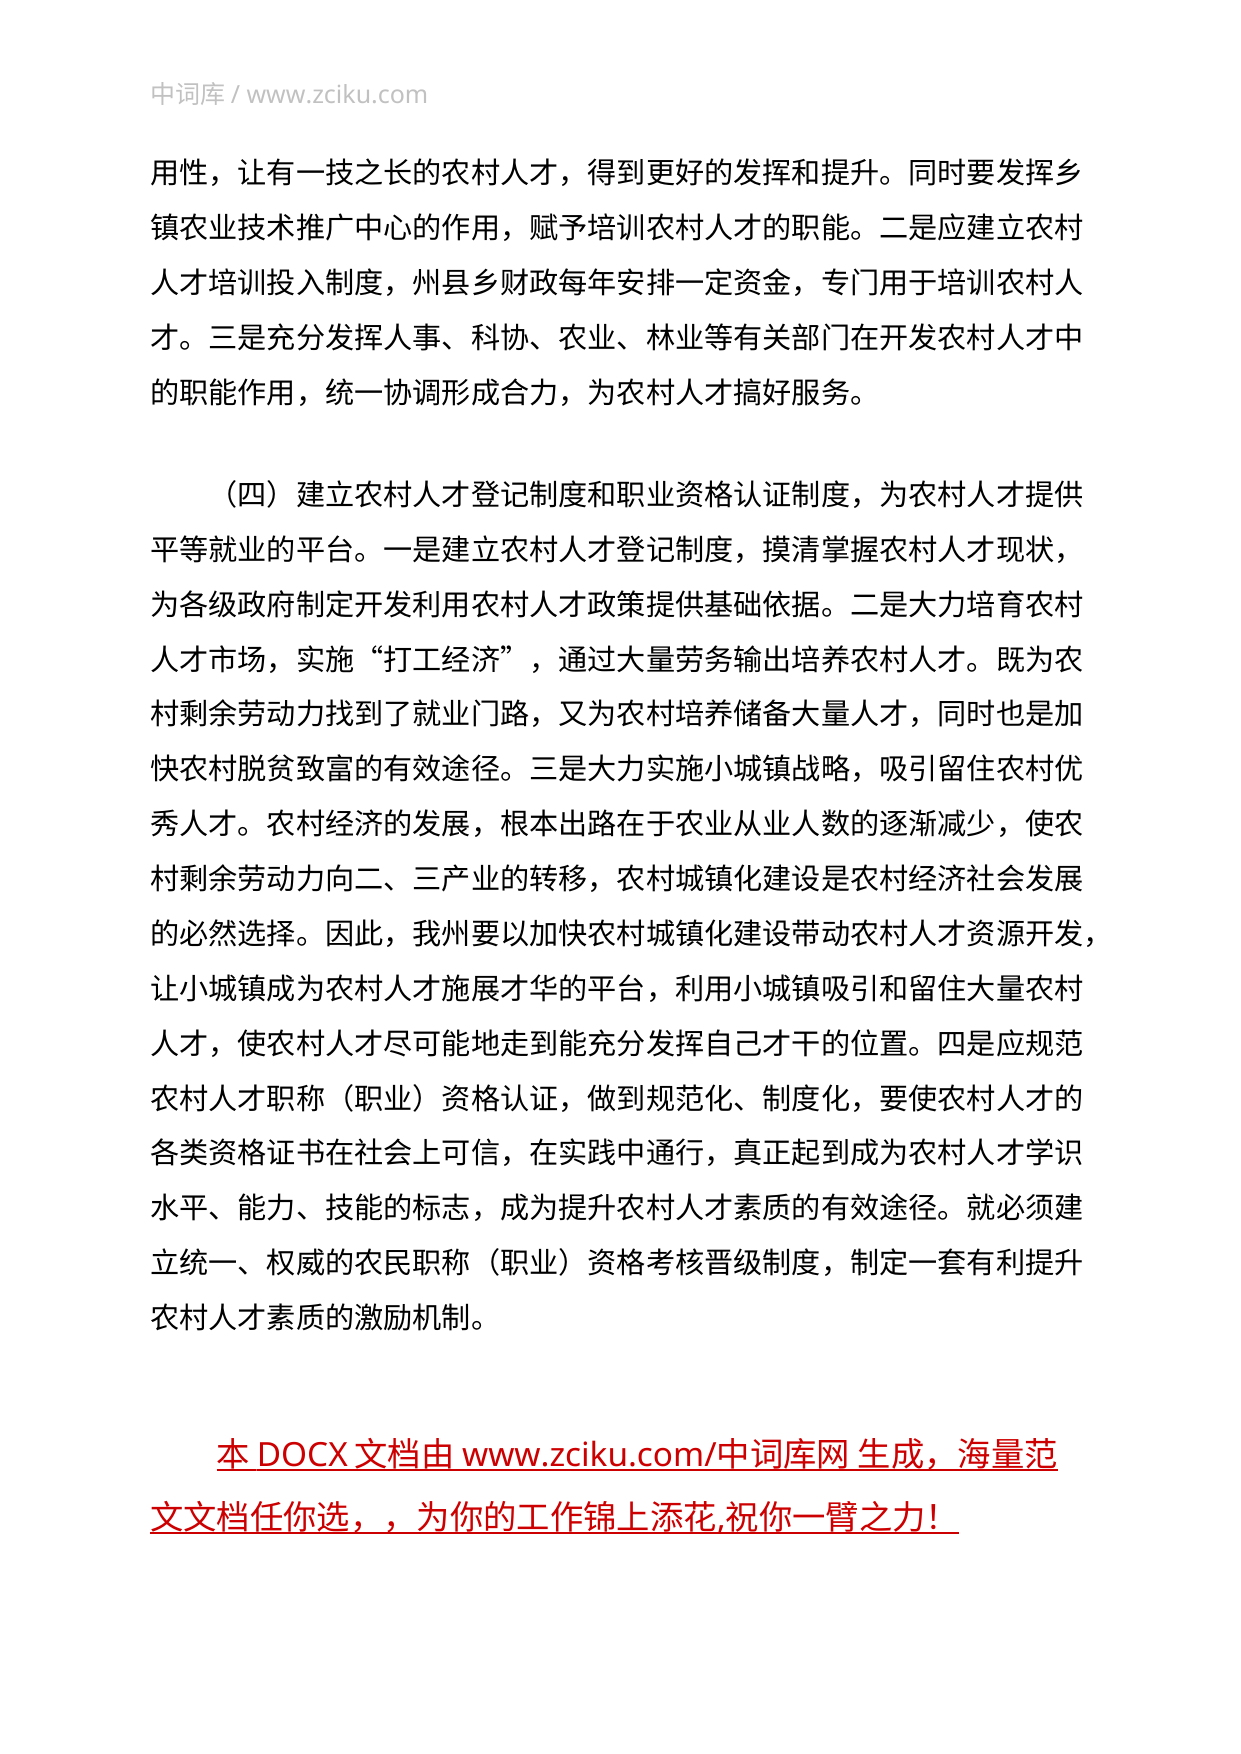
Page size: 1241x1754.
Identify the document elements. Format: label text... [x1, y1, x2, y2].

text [150, 150, 1090, 412]
text （四）建立农村人才登记制度和职业资格认证制度，为农村人才提供平等就业的平台。一是建立农村人才登记制度，摸清掌握农村人才现状，为各级政府制定开发利用农村人才政策提供基础依据。二是大力培育农村人才市场，实施“打工经济”，通过大量劳务输出培养农村人才。既为农村剩余劳动力找到了就业门路，又为农村培养储备大量人才，同时也是加快农村脱贫致富的有效途径。三是大力实施小城镇战略，吸引留住农村优秀人才。农村经济的发展，根本出路在于农业从业人数的逐渐减少，使农村剩余劳动力向二、三产业的转移，农村城镇化建设是农村经济社会发展的必然选择。因此，我州要以加快农村城镇化建设带动农村人才资源开发，让小城镇成为农村人才施展才华的平台，利用小城镇吸引和留住大量农村人才，使农村人才尽可能地走到能充分发挥自己才干的位置。四是应规范农村人才职称（职业）资格认证，做到规范化、制度化，要使农村人才的各类资格证书在社会上可信，在实践中通行，真正起到成为农村人才学识水平、能力、技能的标志，成为提升农村人才素质的有效途径。就必须建立统一、权威的农民职称（职业）资格考核晋级制度，制定一套有利提升农村人才素质的激励机制。 [150, 471, 1090, 1337]
text 本DOCX文档由 www.zciku.com/中词库网 生成，海量范文文档任你选，，为你的工作锦上添花,祝你一臂之力！ [150, 1428, 1090, 1539]
